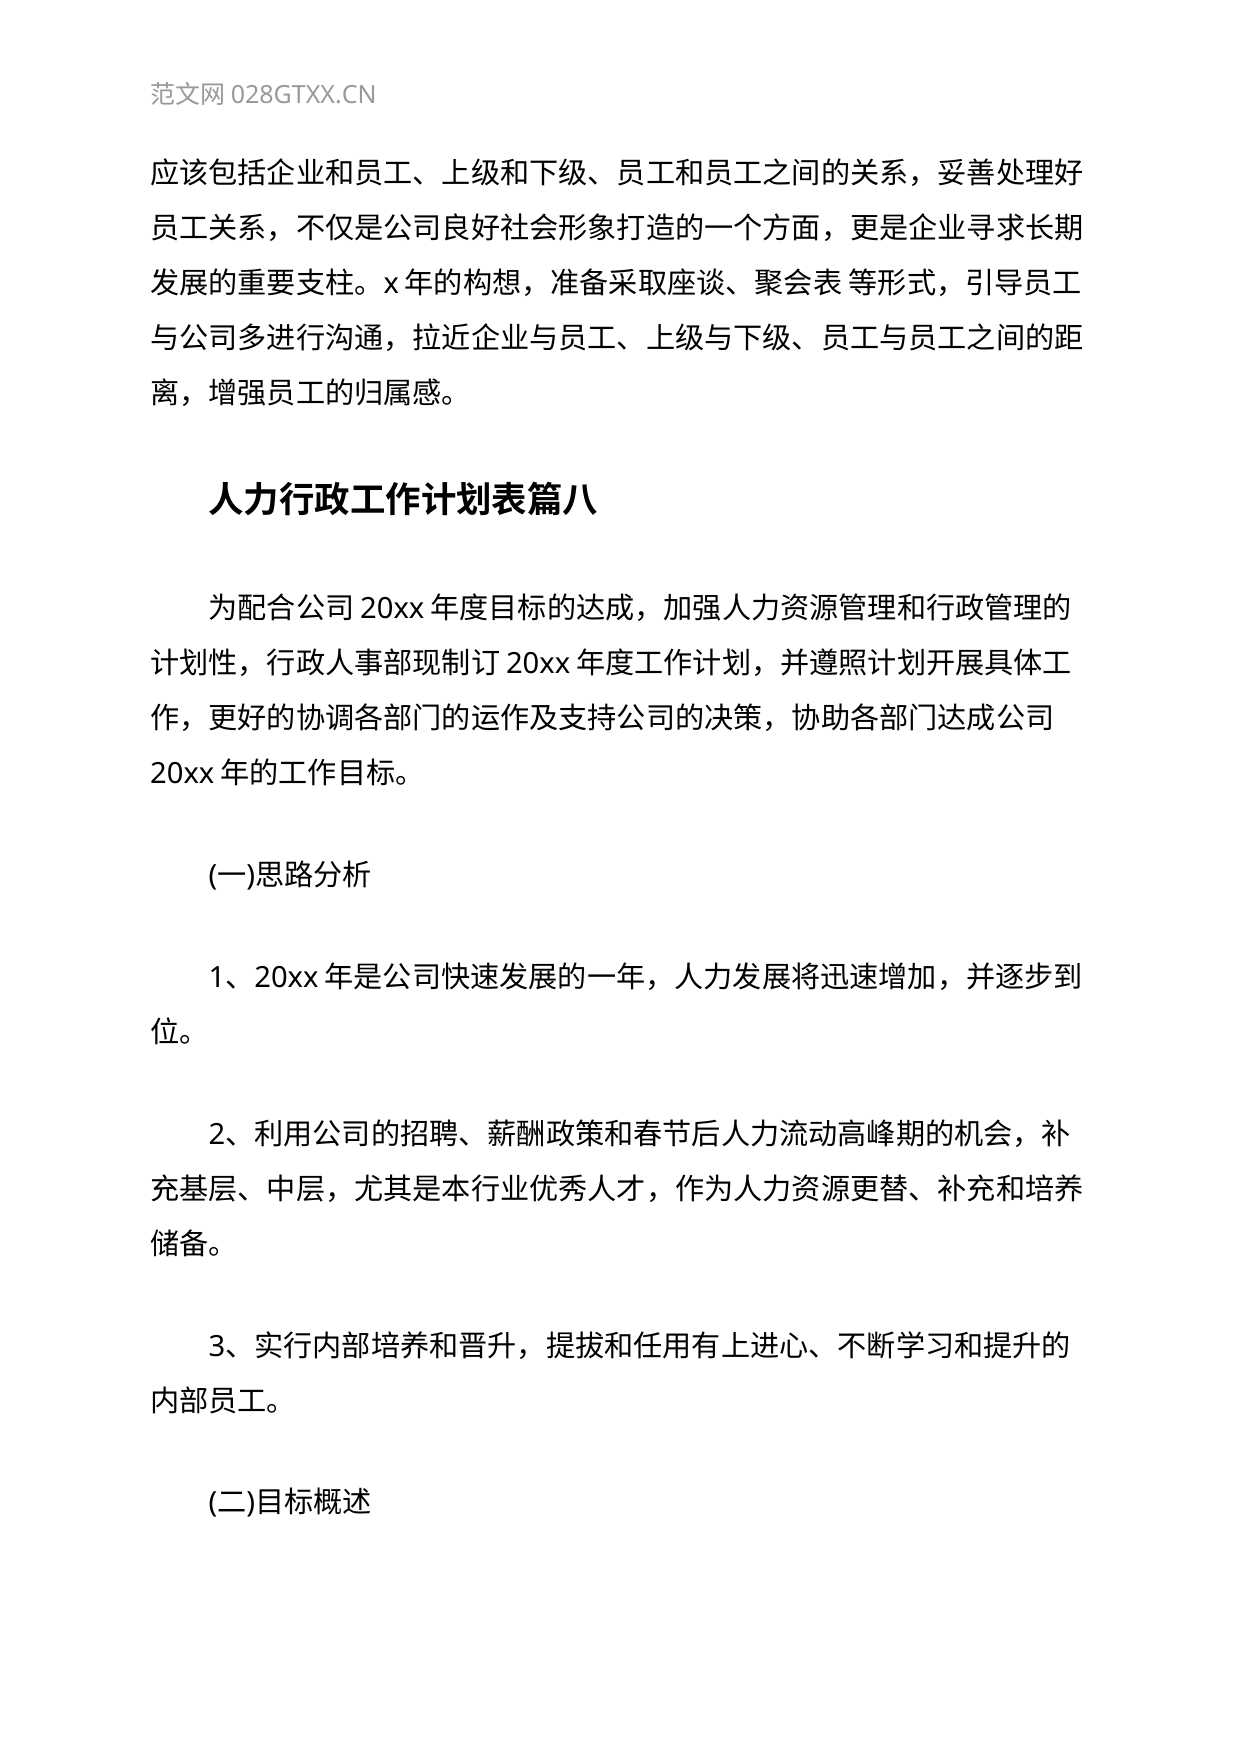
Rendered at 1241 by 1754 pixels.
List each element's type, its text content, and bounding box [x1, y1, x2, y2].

text (一)思路分析 [150, 852, 1090, 894]
text 为配合公司20xx年度目标的达成，加强人力资源管理和行政管理的计划性，行政人事部现制订20xx年度工作计划，并遵照计划开展具体工作，更好的协调各部门的运作及支持公司的决策，协助各部门达成公司20xx年的工作目标。 [150, 585, 1090, 792]
text 3、实行内部培养和晋升，提拔和任用有上进心、不断学习和提升的内部员工。 [150, 1322, 1090, 1419]
text (二)目标概述 [150, 1479, 1090, 1521]
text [150, 150, 1090, 412]
text 人力行政工作计划表篇八 [150, 471, 1090, 523]
text 2、利用公司的招聘、薪酬政策和春节后人力流动高峰期的机会，补充基层、中层，尤其是本行业优秀人才，作为人力资源更替、补充和培养储备。 [150, 1111, 1090, 1263]
text 1、20xx年是公司快速发展的一年，人力发展将迅速增加，并逐步到位。 [150, 954, 1090, 1051]
